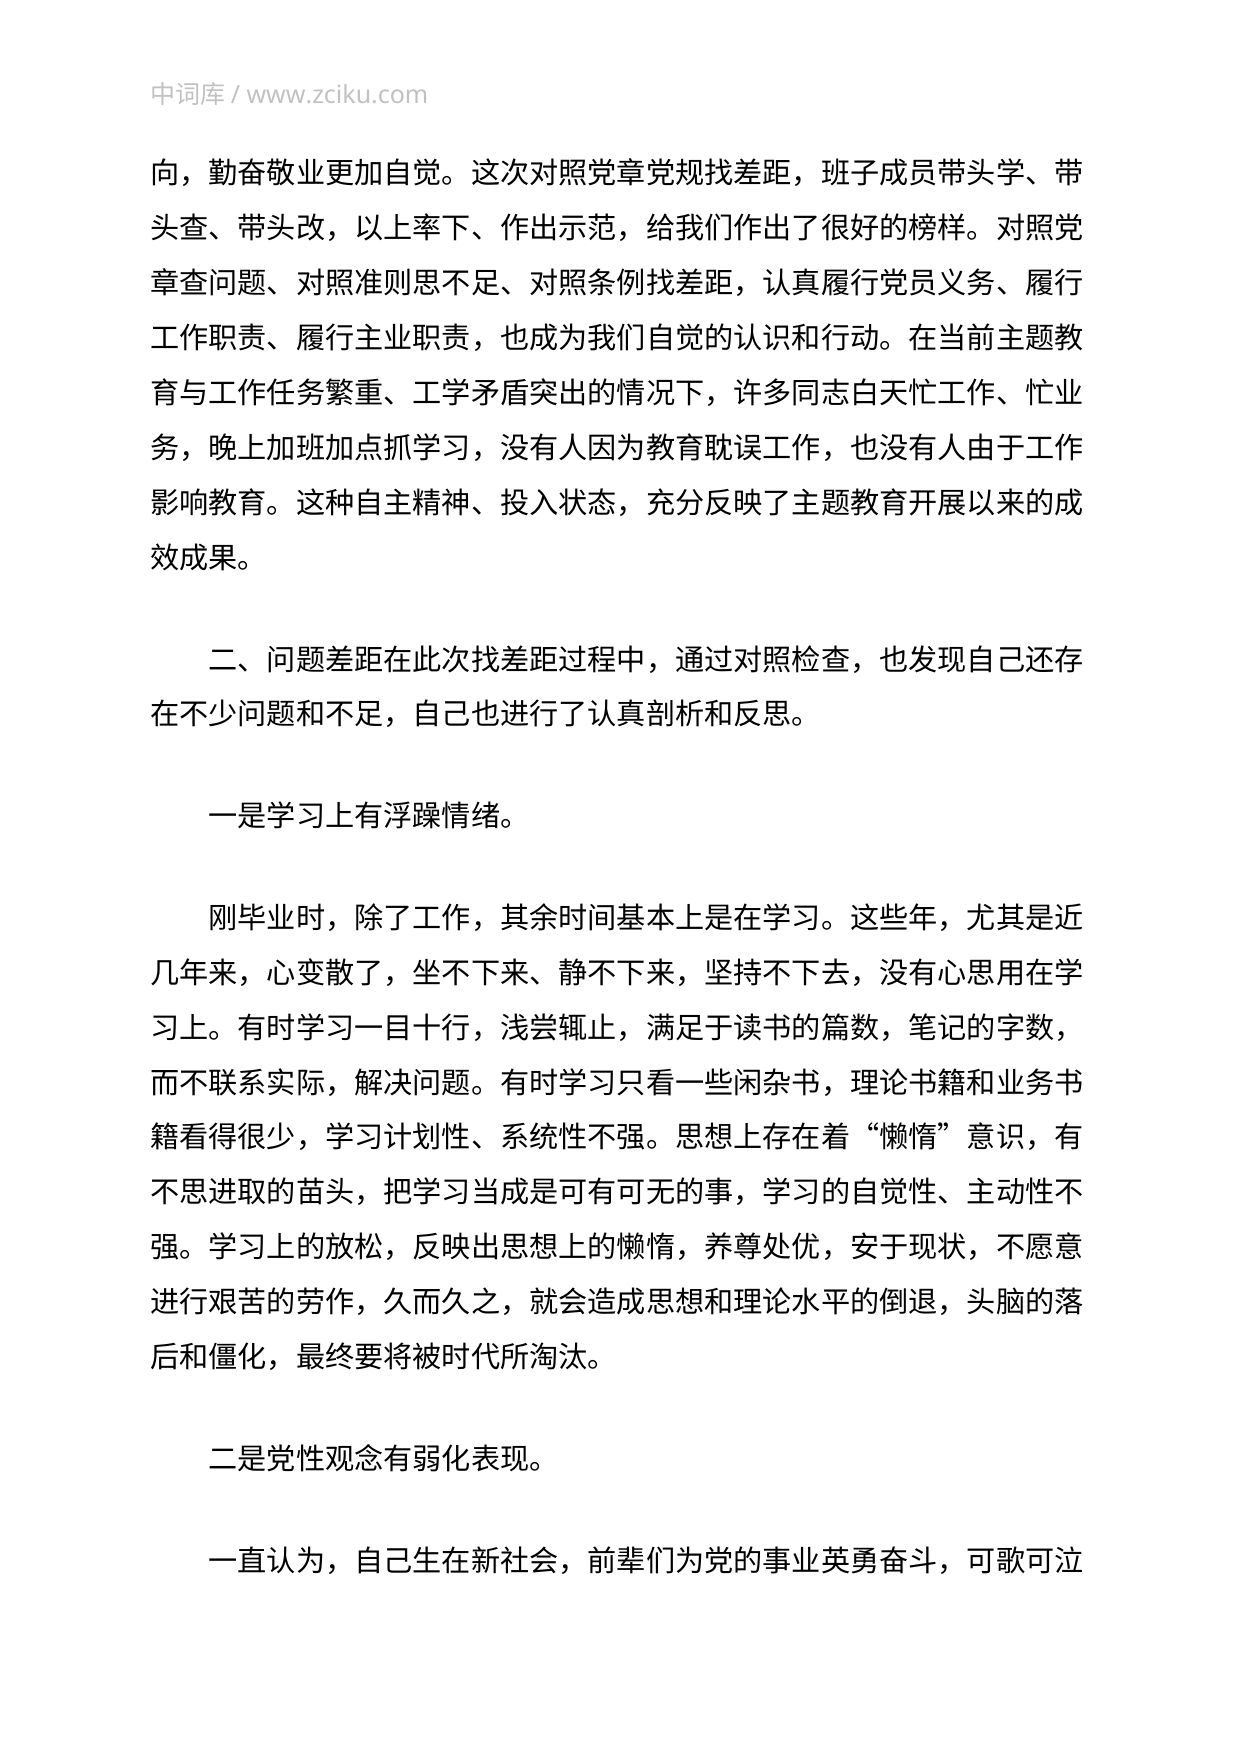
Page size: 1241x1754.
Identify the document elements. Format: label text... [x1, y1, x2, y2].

text 二、问题差距在此次找差距过程中，通过对照检查，也发现自己还存在不少问题和不足，自己也进行了认真剖析和反思。 [150, 636, 1090, 733]
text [150, 150, 1090, 577]
text 刚毕业时，除了工作，其余时间基本上是在学习。这些年，尤其是近几年来，心变散了，坐不下来、静不下来，坚持不下去，没有心思用在学习上。有时学习一目十行，浅尝辄止，满足于读书的篇数，笔记的字数，而不联系实际，解决问题。有时学习只看一些闲杂书，理论书籍和业务书籍看得很少，学习计划性、系统性不强。思想上存在着“懒惰”意识，有不思进取的苗头，把学习当成是可有可无的事，学习的自觉性、主动性不强。学习上的放松，反映出思想上的懒惰，养尊处优，安于现状，不愿意进行艰苦的劳作，久而久之，就会造成思想和理论水平的倒退，头脑的落后和僵化，最终要将被时代所淘汰。 [150, 894, 1090, 1376]
text 一是学习上有浮躁情绪。 [150, 793, 1090, 835]
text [150, 1537, 1090, 1579]
text 二是党性观念有弱化表现。 [150, 1435, 1090, 1478]
